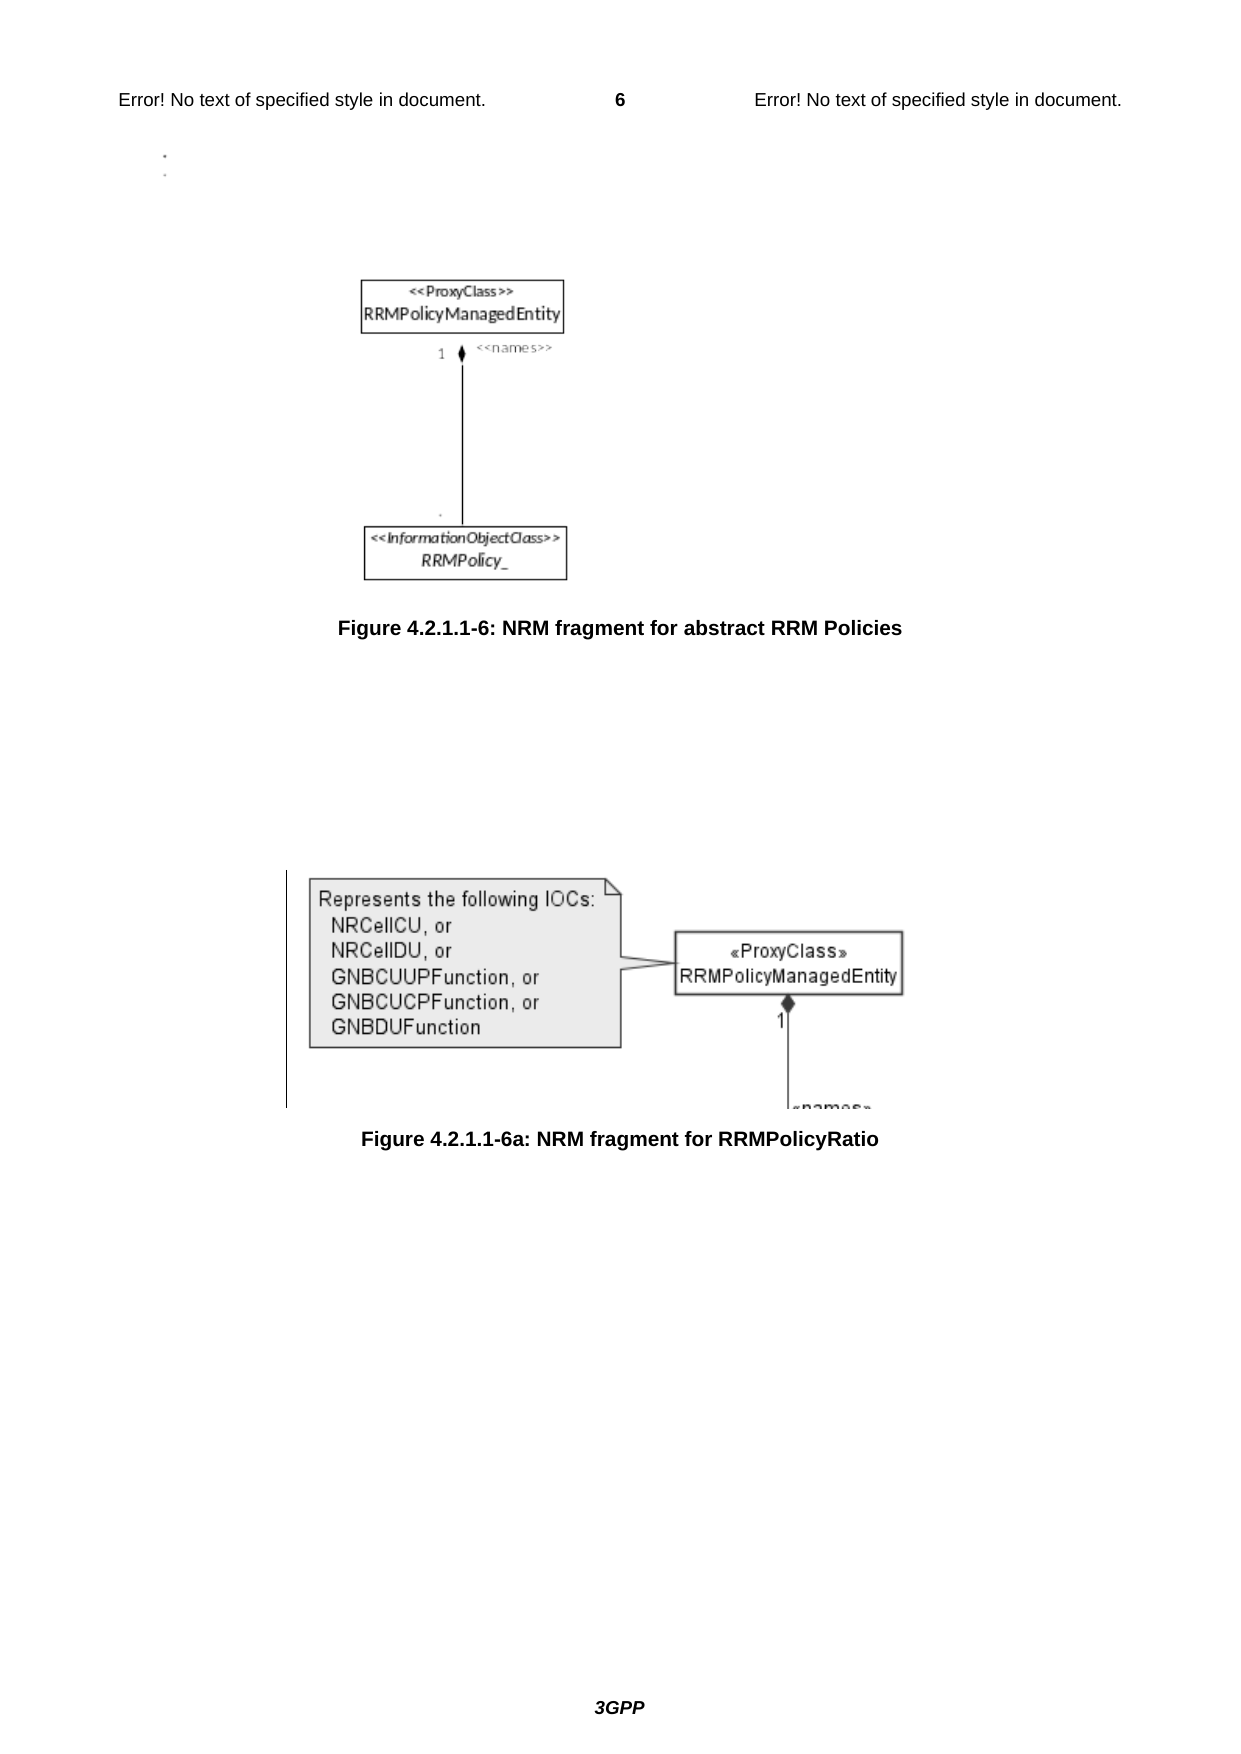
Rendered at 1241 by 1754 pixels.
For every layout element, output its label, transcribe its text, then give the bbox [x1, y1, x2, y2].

text Figure 4.2.1.1-6a: NRM fragment for RRMPolicyRatio [118, 1127, 1122, 1151]
text Figure 4.2.1.1-6: NRM fragment for abstract RRM Policies [118, 616, 1122, 640]
